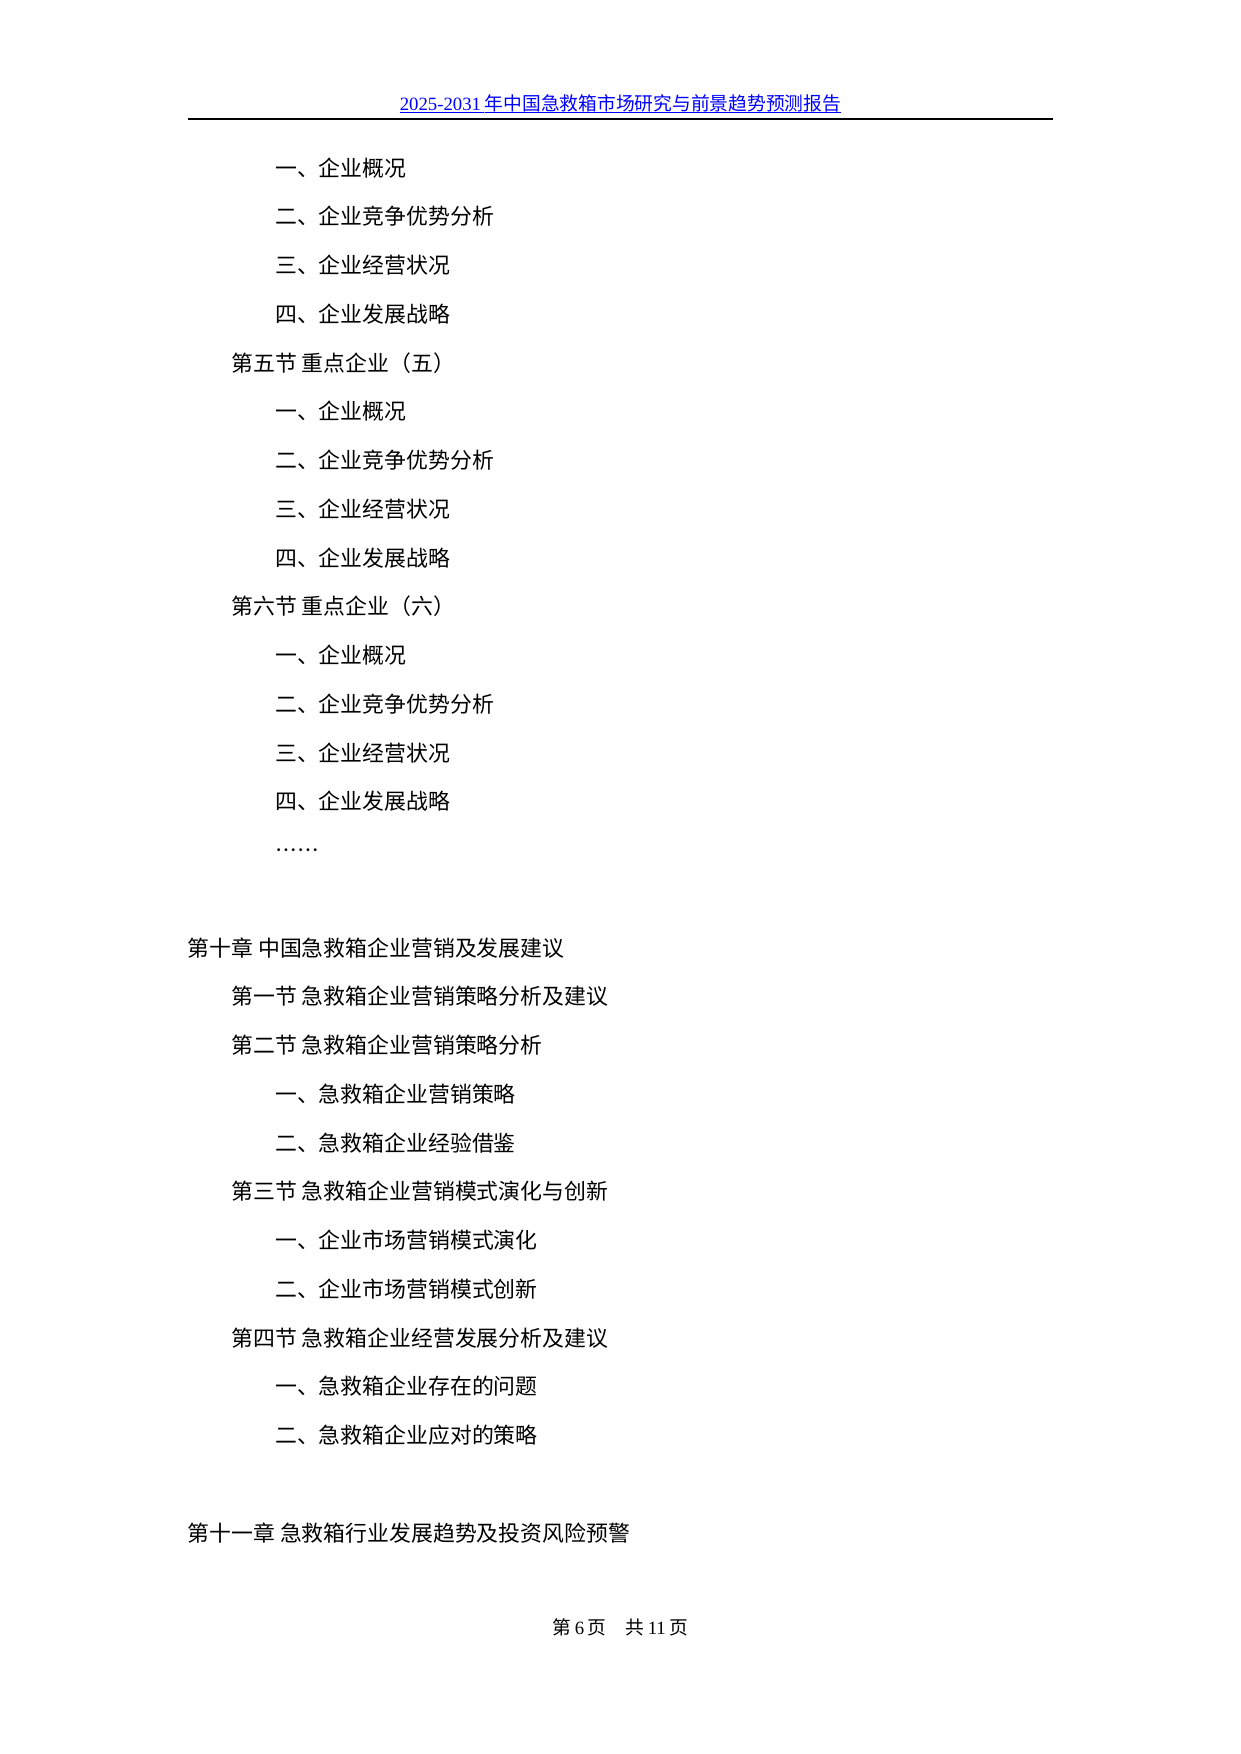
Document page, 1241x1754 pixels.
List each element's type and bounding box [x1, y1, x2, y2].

text [187, 150, 1053, 1548]
